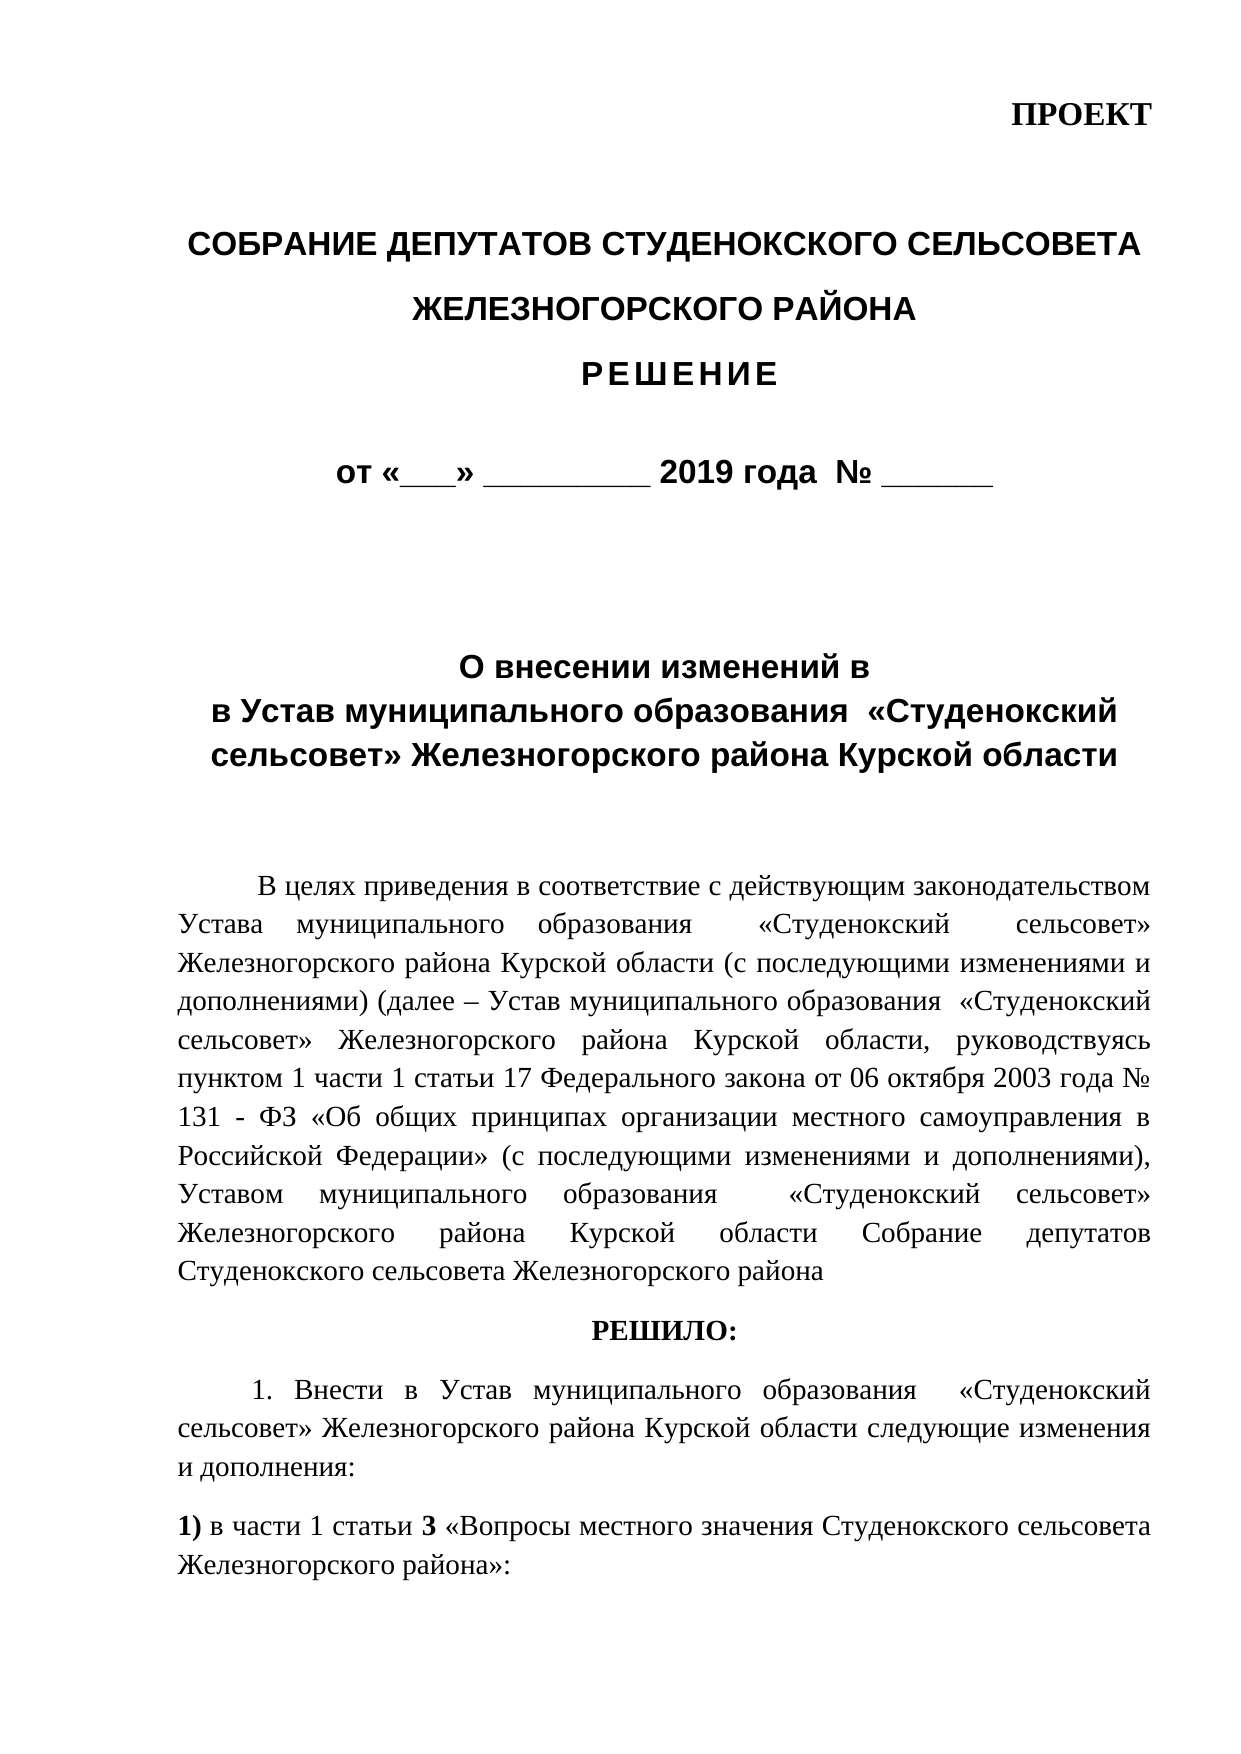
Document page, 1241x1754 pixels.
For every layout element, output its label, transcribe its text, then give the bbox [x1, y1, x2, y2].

text РЕШИЛО: [177, 1313, 1152, 1346]
text решение [207, 354, 1152, 393]
text 1) в части 1 статьи 3 «Вопросы местного значения Студенокского сельсовета Железногорского района»: [177, 1508, 1152, 1581]
text В целях приведения в соответствие с действующим законодательством Устава муниципального образования «Студенокский сельсовет» Железногорского района Курской области (с последующими изменениями и дополнениями) (далее – Устав муниципального образования «Студенокский сельсовет» Железногорского района Курской области, руководствуясь пунктом 1 части 1 статьи 17 Федерального закона от 06 октября 2003 года № 131 - ФЗ «Об общих принципах организации местного самоуправления в Российской Федерации» (с последующими изменениями и дополнениями), Уставом муниципального образования «Студенокский сельсовет» Железногорского района Курской области Собрание депутатов Студенокского сельсовета Железногорского района [177, 868, 1152, 1287]
text ЖЕЛЕЗНОГОРСКОГО РАЙОНА [177, 289, 1152, 328]
text 1. Внести в Устав муниципального образования «Студенокский сельсовет» Железногорского района Курской области следующие изменения и дополнения: [177, 1372, 1152, 1483]
text в Устав муниципального образования «Студенокский сельсовет» Железногорского района Курской области [177, 691, 1152, 774]
text ПРОЕКТ [177, 94, 1152, 133]
text СОБРАНИЕ ДЕПУТАТОВ СТУДЕНОКСКОГО СЕЛЬСОВЕТА [177, 224, 1152, 263]
text О внесении изменений в [177, 647, 1152, 685]
text от «___» _________ 2019 года № ______ [177, 452, 1152, 490]
